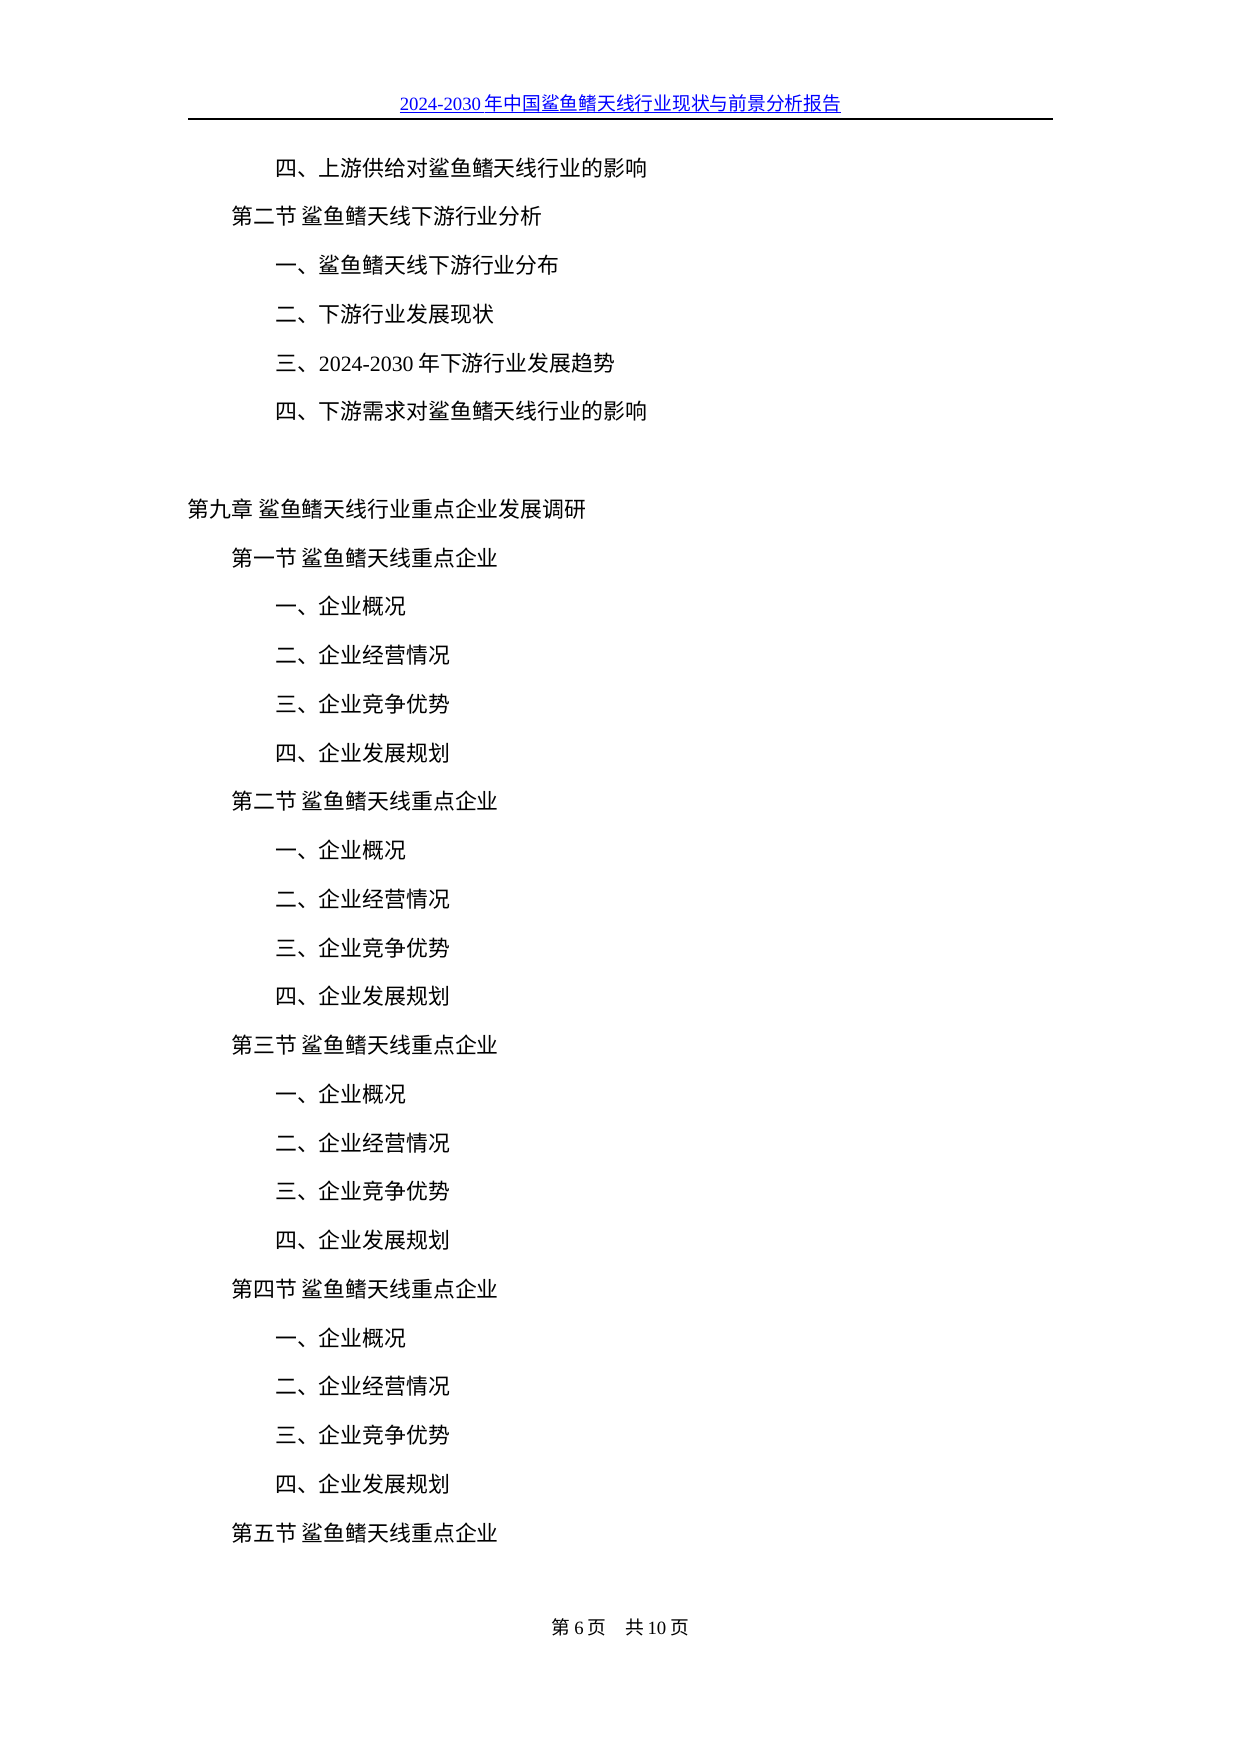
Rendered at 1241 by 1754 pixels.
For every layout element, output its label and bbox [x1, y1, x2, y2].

text [187, 150, 1053, 1548]
